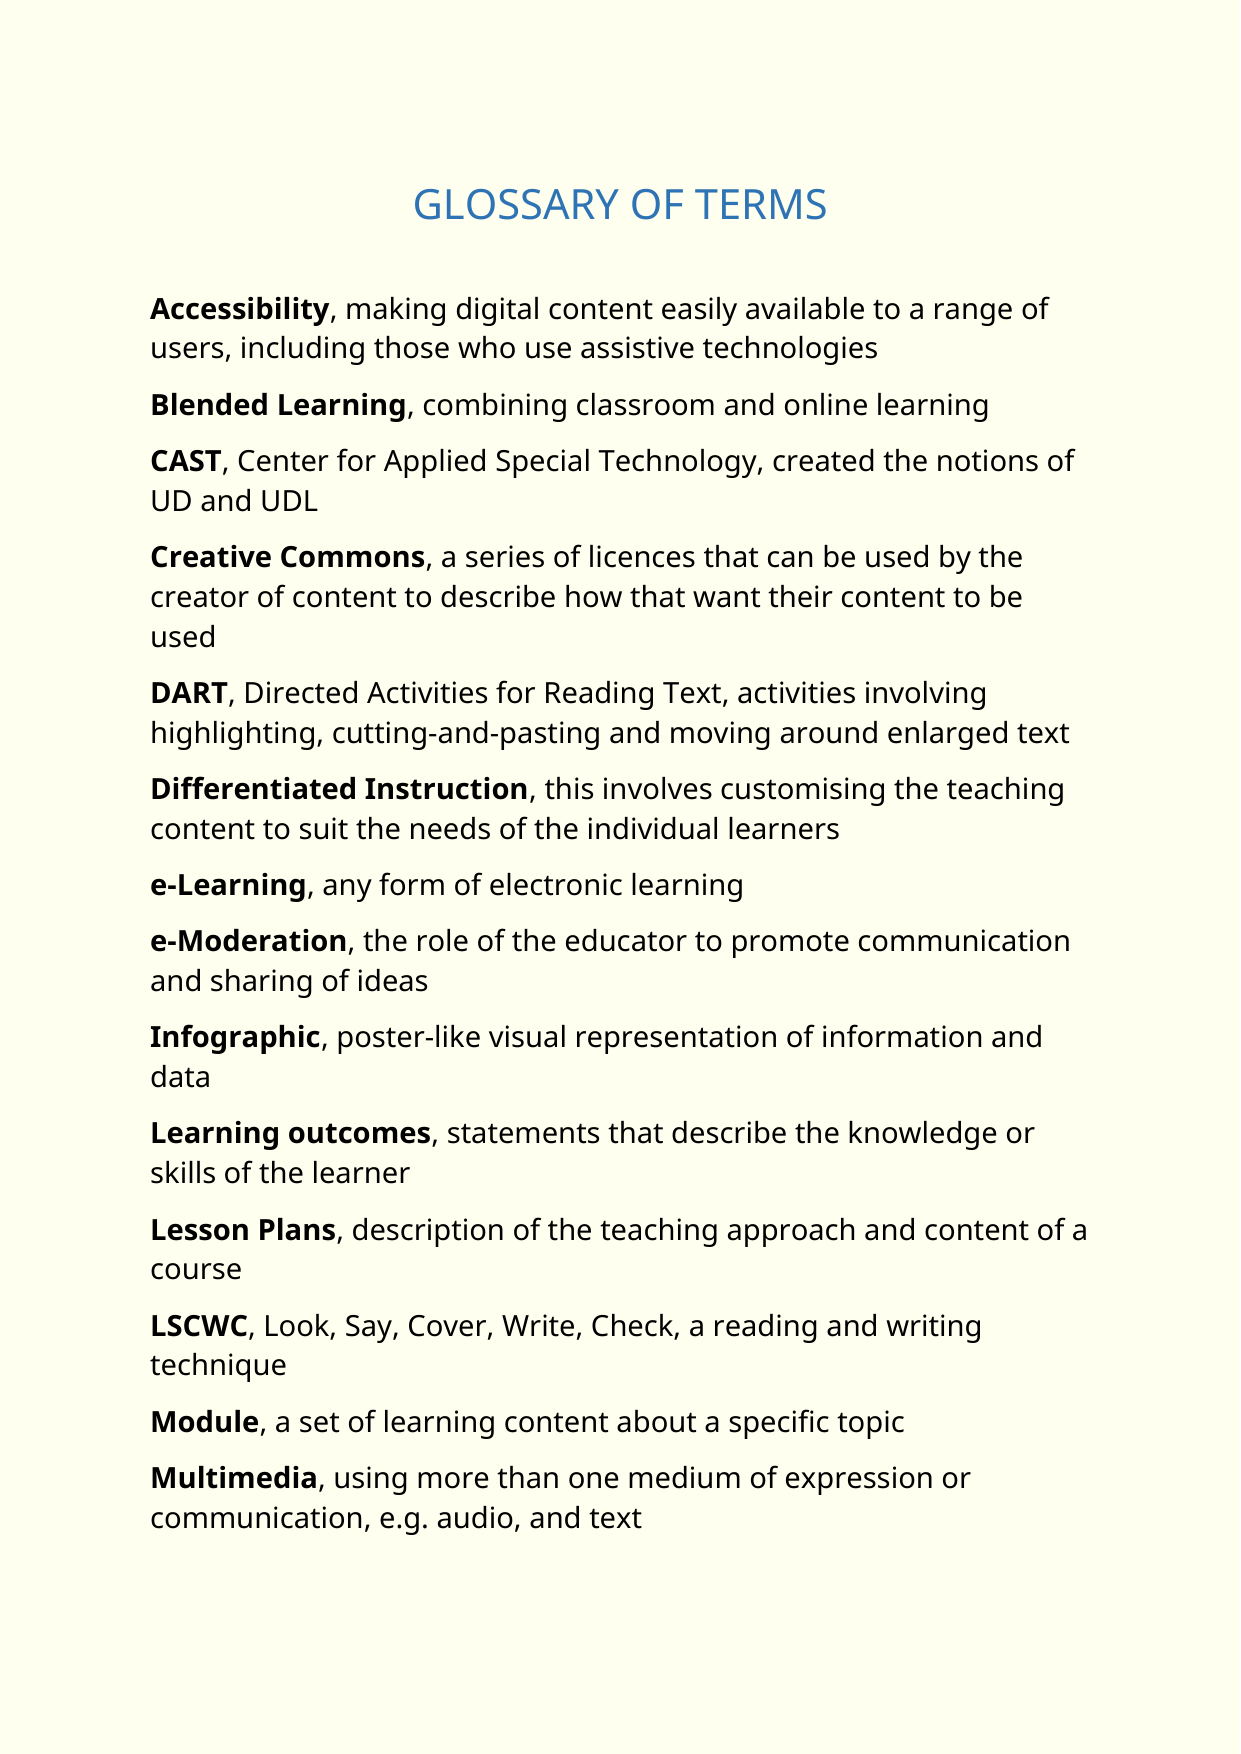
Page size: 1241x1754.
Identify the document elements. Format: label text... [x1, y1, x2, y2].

text Creative Commons, a series of licences that can be used by the creator of content to describe how that want their content to be used [150, 537, 1090, 656]
text DART, Directed Activities for Reading Text, activities involving highlighting, cutting-and-pasting and moving around enlarged text [150, 672, 1090, 752]
text Lesson Plans, description of the teaching approach and content of a course [150, 1209, 1090, 1288]
text e-Learning, any form of electronic learning [150, 864, 1090, 904]
text Learning outcomes, statements that describe the knowledge or skills of the learner [150, 1113, 1090, 1192]
text e-Moderation, the role of the educator to promote communication and sharing of ideas [150, 921, 1090, 1000]
text Differentiated Instruction, this involves customising the teaching content to suit the needs of the individual learners [150, 768, 1090, 848]
text LSCWC, Look, Say, Cover, Write, Check, a reading and writing technique [150, 1305, 1090, 1384]
text Module, a set of learning content about a specific topic [150, 1401, 1090, 1441]
text CAST, Center for Applied Special Technology, created the notions of UD and UDL [150, 441, 1090, 520]
text Blended Learning, combining classroom and online learning [150, 384, 1090, 424]
text Accessibility, making digital content easily available to a range of users, including those who use assistive technologies [150, 288, 1090, 367]
subtitle GLOSSARY OF TERMS [150, 175, 1090, 232]
text Multimedia, using more than one medium of expression or communication, e.g. audio, and text [150, 1457, 1090, 1537]
text Infographic, poster-like visual representation of information and data [150, 1017, 1090, 1096]
